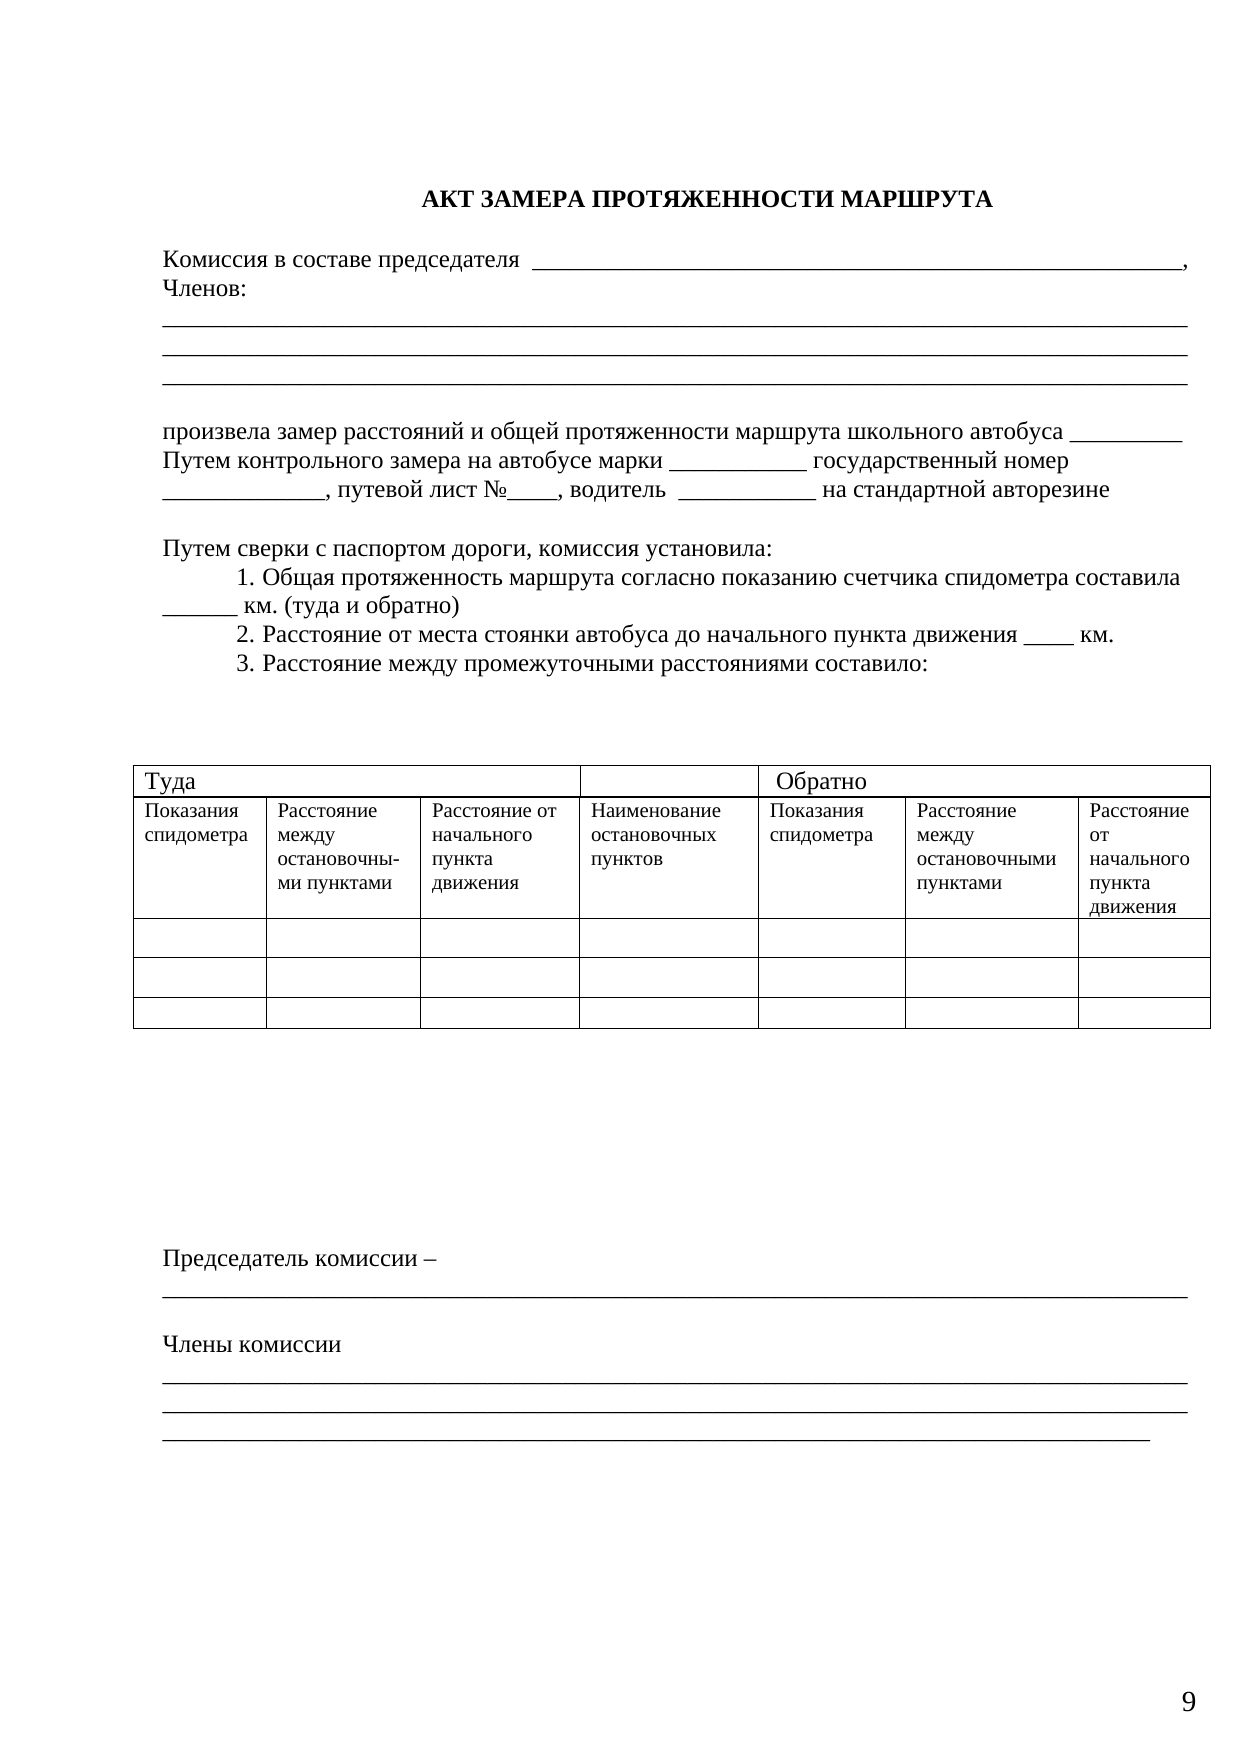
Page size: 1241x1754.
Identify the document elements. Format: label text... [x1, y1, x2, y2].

text Председатель комиссии – __________________________________________________________________________________ [162, 1243, 1196, 1300]
table_cell [267, 919, 420, 957]
table_cell Расстояние между остановочными пунктами [906, 798, 1078, 918]
table_cell [267, 998, 420, 1028]
table_cell Расстояние между остановочны-ми пунктами [267, 798, 420, 918]
table_cell [421, 998, 579, 1028]
table_cell [759, 958, 905, 997]
text Путем сверки с паспортом дороги, комиссия установила: [162, 533, 1196, 562]
table_header Туда [134, 766, 580, 796]
table_cell Показания спидометра [134, 798, 266, 918]
table_cell Расстояние от начального пункта движения [1079, 798, 1210, 918]
table_cell Показания спидометра [759, 798, 905, 918]
table_cell [759, 919, 905, 957]
text Членов: ______________________________________________________________________________________________________________________________________________________________________________________________________________________________________________________ [162, 273, 1196, 388]
table_header Обратно [759, 766, 1210, 796]
table_cell [134, 958, 266, 997]
text АКТ ЗАМЕРА ПРОТЯЖЕННОСТИ МАРШРУТА [162, 184, 1196, 213]
table_cell [759, 998, 905, 1028]
table_cell [421, 958, 579, 997]
table_cell [1079, 958, 1210, 997]
table_cell [580, 919, 758, 957]
text Члены комиссии ___________________________________________________________________________________________________________________________________________________________________________________________________________________________________________________ [162, 1329, 1196, 1444]
table_cell [906, 958, 1078, 997]
table_cell [580, 958, 758, 997]
table_cell [134, 919, 266, 957]
table_cell [580, 998, 758, 1028]
table_header [581, 766, 758, 796]
table_cell [906, 919, 1078, 957]
table_cell Наименование остановочных пунктов [580, 798, 758, 918]
table_cell [134, 998, 266, 1028]
table_cell [1079, 919, 1210, 957]
table_cell [267, 958, 420, 997]
text Путем контрольного замера на автобусе марки ___________ государственный номер _____________, путевой лист №____, водитель ___________ на стандартной авторезине [162, 445, 1196, 503]
text произвела замер расстояний и общей протяженности маршрута школьного автобуса _________ [162, 416, 1196, 445]
table_cell [906, 998, 1078, 1028]
list 1. Общая протяженность маршрута согласно показанию счетчика спидометра составила ______ км. (туда и обратно) [162, 562, 1196, 619]
text Комиссия в составе председателя ____________________________________________________, [162, 244, 1196, 273]
list 3. Расстояние между промежуточными расстояниями составило: [162, 648, 1196, 677]
table_cell [421, 919, 579, 957]
table_cell [1079, 998, 1210, 1028]
list 2. Расстояние от места стоянки автобуса до начального пункта движения ____ км. [162, 619, 1196, 648]
table_cell Расстояние от начального пункта движения [421, 798, 579, 918]
